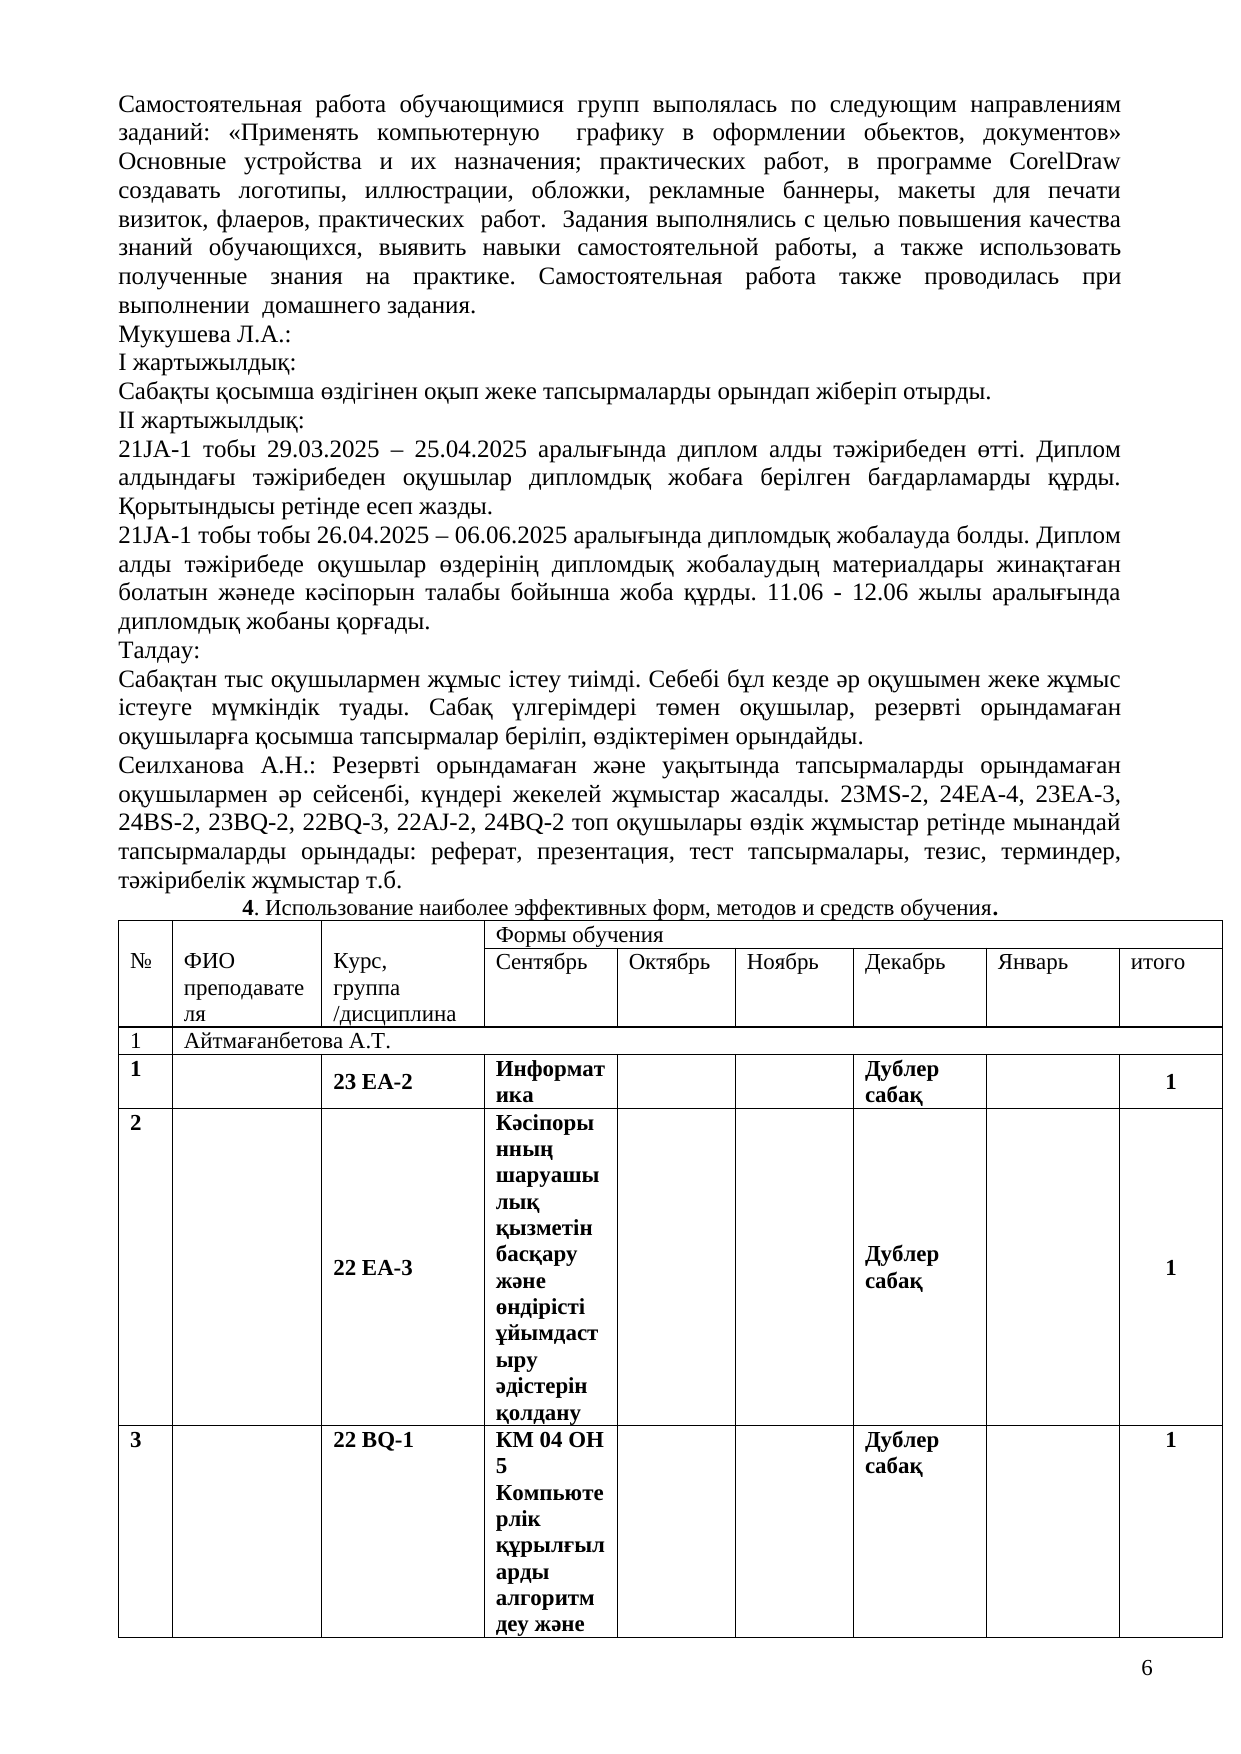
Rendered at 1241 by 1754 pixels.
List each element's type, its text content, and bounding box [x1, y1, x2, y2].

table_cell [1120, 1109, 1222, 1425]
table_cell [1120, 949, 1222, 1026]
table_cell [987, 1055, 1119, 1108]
text Сабақтан тыс оқушылармен жұмыс істеу тиімді. Себебі бұл кезде әр оқушымен жеке жұмыс істеуге мүмкіндік туады. Сабақ үлгерімдері төмен оқушылар, резервті орындамаған оқушыларға қосымша тапсырмалар беріліп, өздіктерімен орындайды. [118, 664, 1122, 750]
text Сеилханова А.Н.: Резервті орындамаған және уақытында тапсырмаларды орындамаған оқушылармен әр сейсенбі, күндері жекелей жұмыстар жасалды. 23MS-2, 24EА-4, 23EА-3, 24BS-2, 23BQ-2, 22BQ-3, 22AJ-2, 24BQ-2 топ оқушылары өздік жұмыстар ретінде мынандай тапсырмаларды орындады: реферат, презентация, тест тапсырмалары, тезис, терминдер, тәжірибелік жұмыстар т.б. [118, 750, 1122, 894]
text Сабақты қосымша өздігінен оқып жеке тапсырмаларды орындап жіберіп отырды. [118, 376, 1122, 405]
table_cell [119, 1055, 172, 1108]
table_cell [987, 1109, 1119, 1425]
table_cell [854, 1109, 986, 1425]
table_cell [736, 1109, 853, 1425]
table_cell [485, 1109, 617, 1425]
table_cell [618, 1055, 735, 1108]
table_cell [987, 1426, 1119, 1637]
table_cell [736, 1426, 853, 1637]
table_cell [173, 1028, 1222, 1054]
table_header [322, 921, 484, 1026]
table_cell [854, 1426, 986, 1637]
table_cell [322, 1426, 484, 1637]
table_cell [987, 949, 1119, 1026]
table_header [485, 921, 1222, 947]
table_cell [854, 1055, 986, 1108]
text ІІ жартыжылдық: [118, 405, 1122, 434]
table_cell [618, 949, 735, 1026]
text 4. Использование наиболее эффективных форм, методов и средств обучения. [118, 894, 1122, 920]
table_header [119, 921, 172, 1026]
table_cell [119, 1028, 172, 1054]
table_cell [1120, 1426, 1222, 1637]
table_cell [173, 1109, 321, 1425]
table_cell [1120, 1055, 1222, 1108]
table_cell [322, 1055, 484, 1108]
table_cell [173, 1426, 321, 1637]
text Самостоятельная работа обучающимися групп выполялась по следующим направлениям заданий: «Применять компьютерную графику в оформлении обьектов, документов» Основные устройства и их назначения; практических работ, в программе CorelDraw создавать логотипы, иллюстрации, обложки, рекламные баннеры, макеты для печати визиток, флаеров, практических работ. Задания выполнялись с целью повышения качества знаний обучающихся, выявить навыки самостоятельной работы, а также использовать полученные знания на практике. Самостоятельная работа также проводилась при выполнении домашнего задания. [118, 89, 1122, 319]
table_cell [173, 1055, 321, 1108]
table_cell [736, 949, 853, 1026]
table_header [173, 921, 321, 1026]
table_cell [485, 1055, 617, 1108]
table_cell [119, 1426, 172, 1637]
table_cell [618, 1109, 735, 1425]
text 21JA-1 тобы тобы 26.04.2025 – 06.06.2025 аралығында дипломдық жобалауда болды. Диплом алды тәжірибеде оқушылар өздерінің дипломдық жобалаудың материалдары жинақтаған болатын жәнеде кәсіпорын талабы бойынша жоба құрды. 11.06 - 12.06 жылы аралығында дипломдық жобаны қорғады. [118, 520, 1122, 635]
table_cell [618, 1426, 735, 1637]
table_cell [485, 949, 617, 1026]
text І жартыжылдық: [118, 347, 1122, 376]
text Талдау: [118, 635, 1122, 664]
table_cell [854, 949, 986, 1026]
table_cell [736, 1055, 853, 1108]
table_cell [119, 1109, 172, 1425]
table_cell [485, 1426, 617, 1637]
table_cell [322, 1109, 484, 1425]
text 21JA-1 тобы 29.03.2025 – 25.04.2025 аралығында диплом алды тәжірибеден өтті. Диплом алдындағы тәжірибеден оқушылар дипломдық жобаға берілген бағдарламарды құрды. Қорытындысы ретінде есеп жазды. [118, 434, 1122, 520]
text Мукушева Л.А.: [118, 319, 1122, 347]
